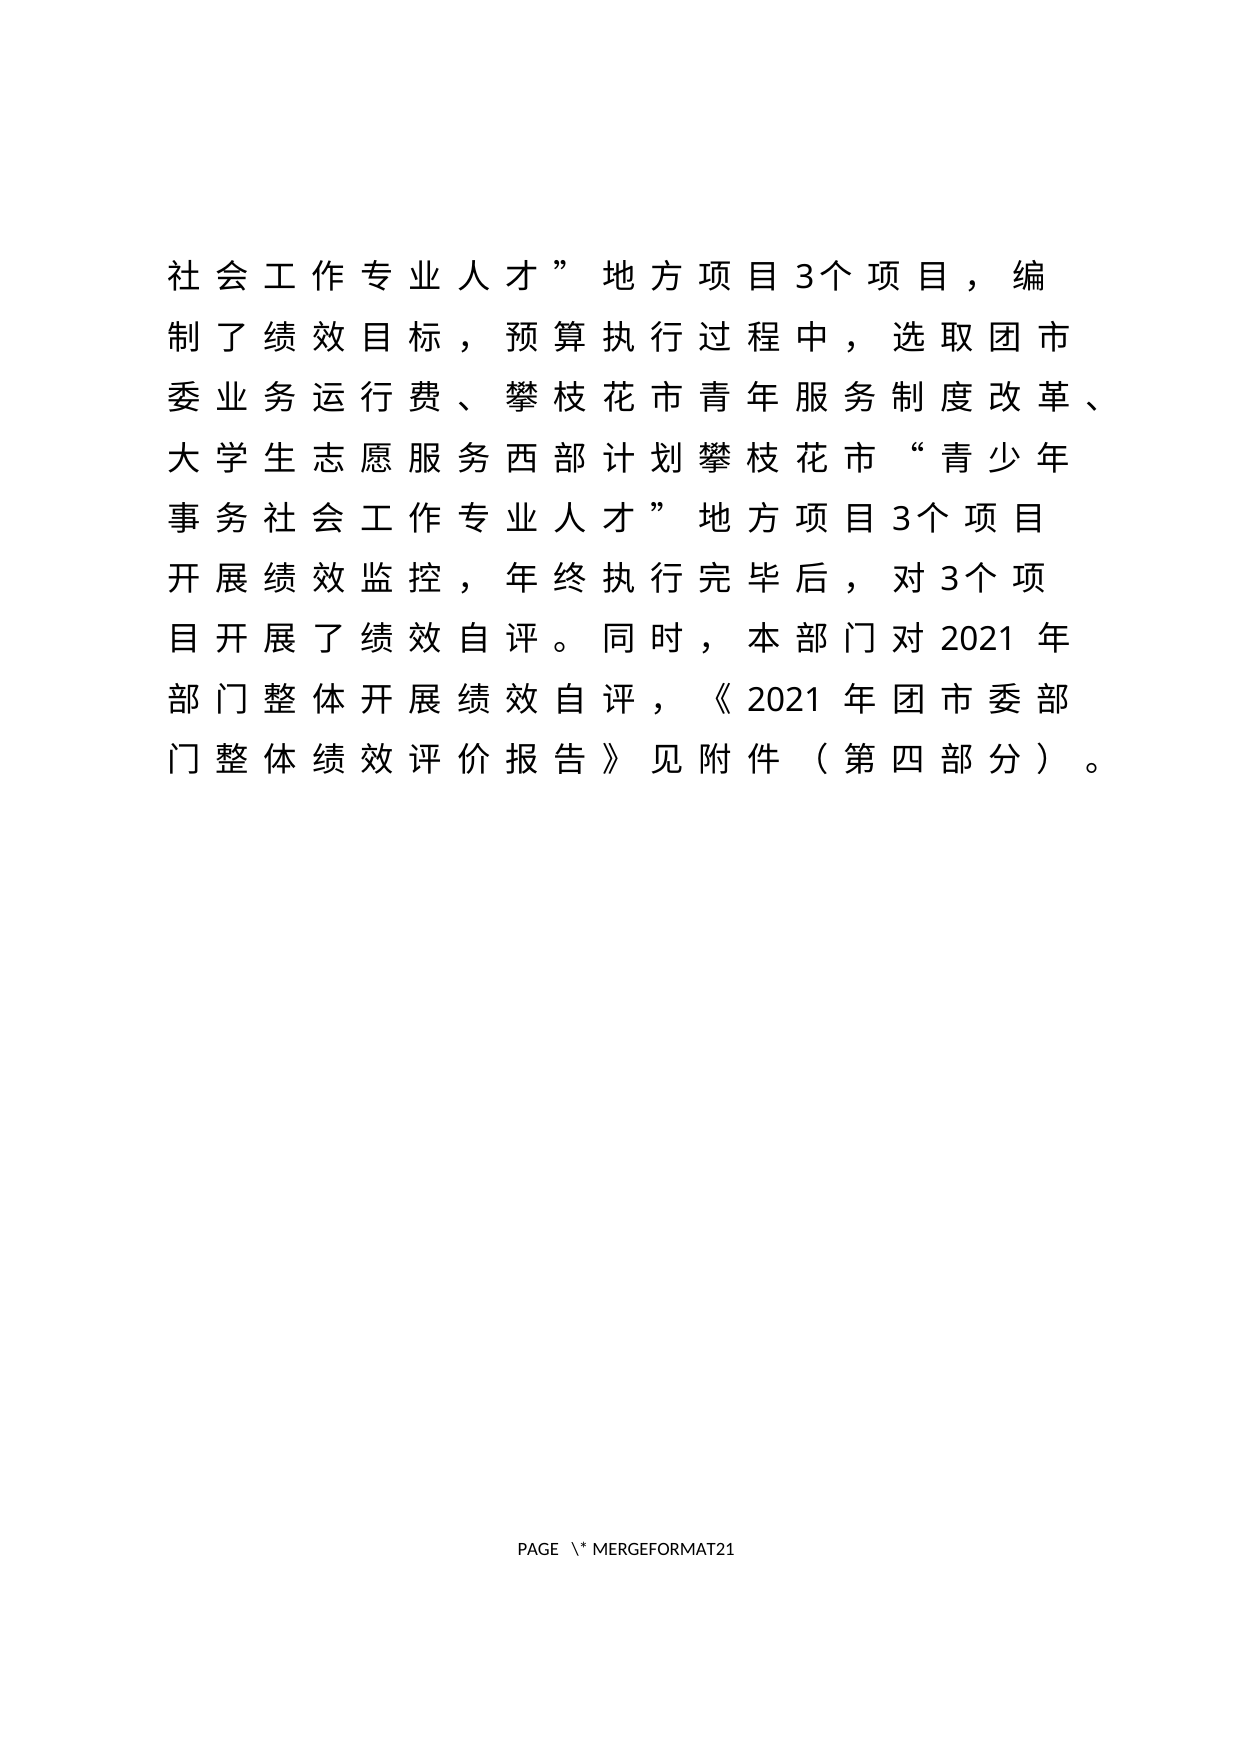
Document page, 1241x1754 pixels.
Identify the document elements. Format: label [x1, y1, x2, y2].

text [167, 244, 1085, 787]
